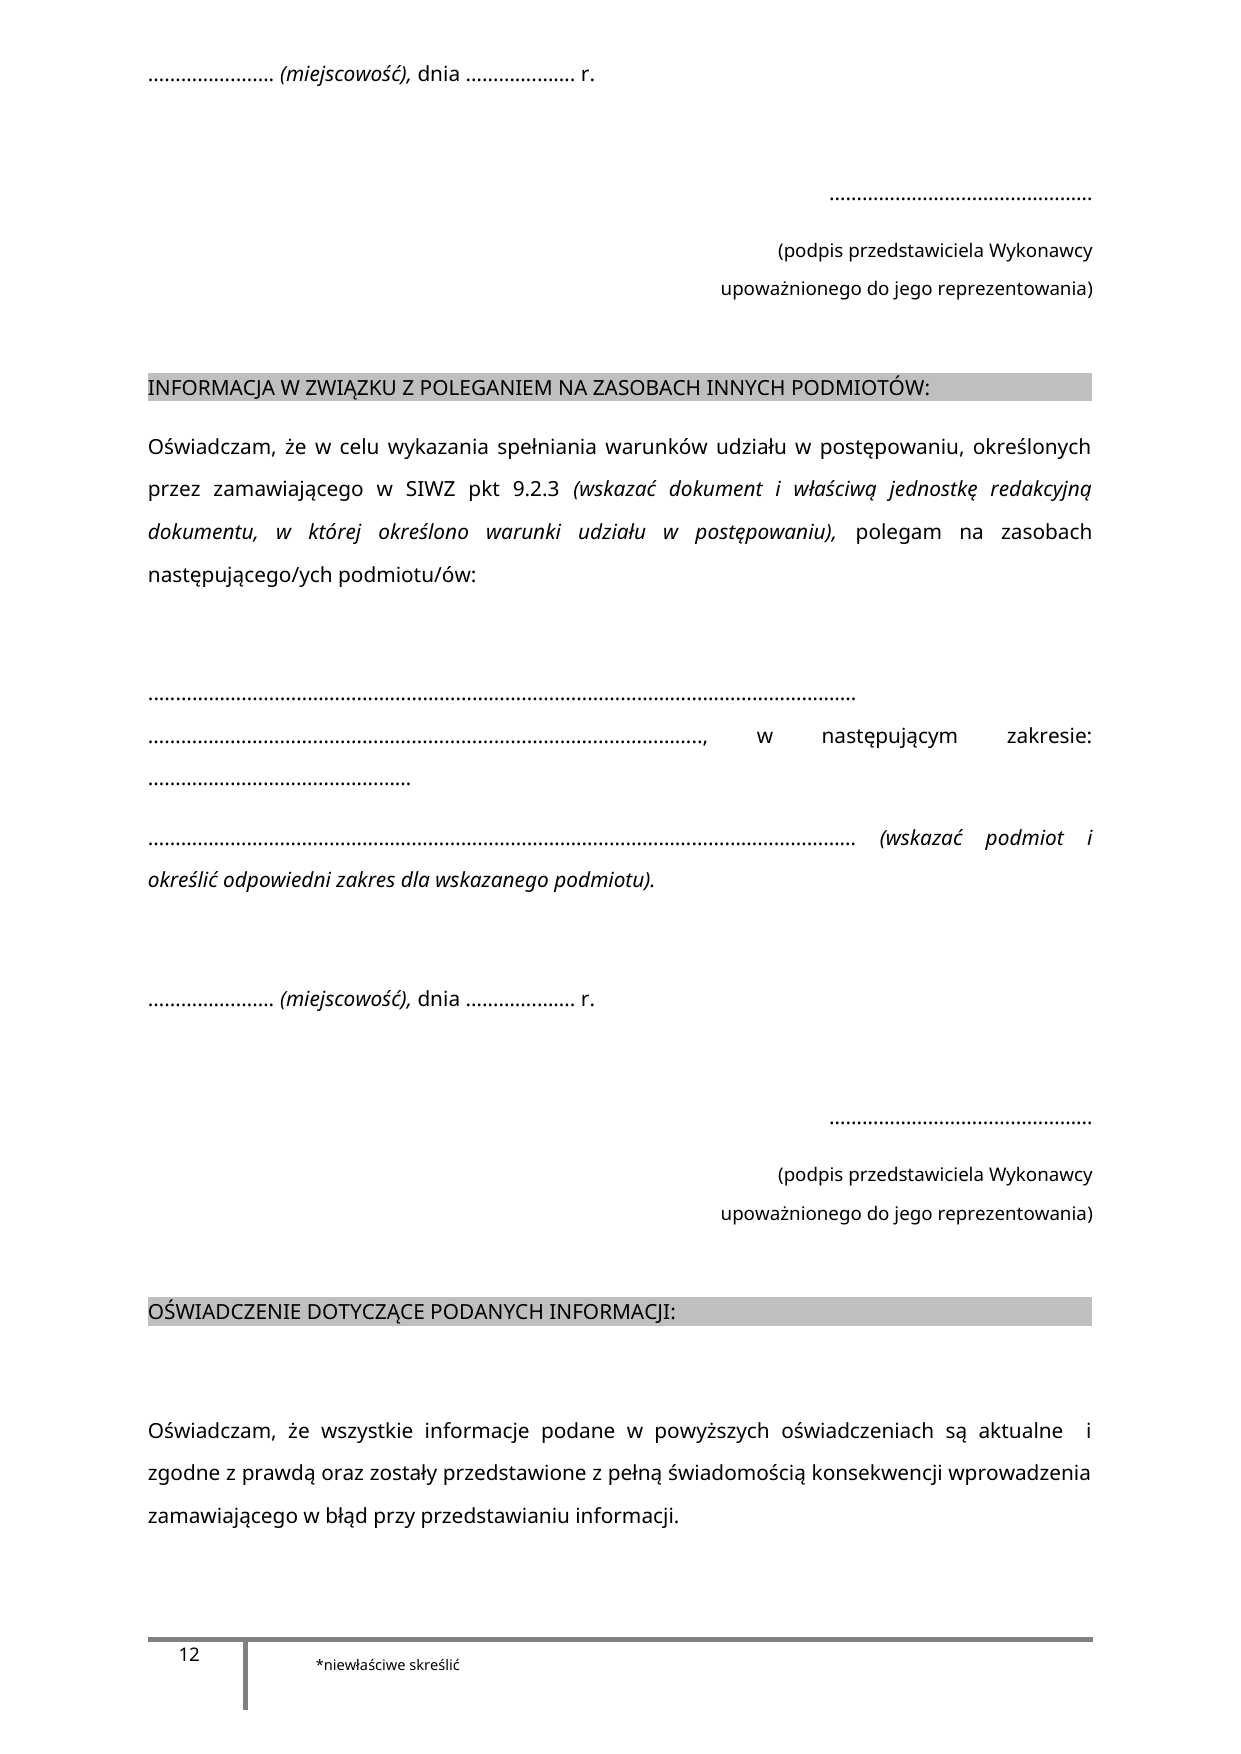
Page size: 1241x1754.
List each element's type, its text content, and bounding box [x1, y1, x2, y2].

text ………………………………………… [148, 178, 1092, 206]
text …………….……. (miejscowość), dnia ………….……. r. [148, 59, 1092, 87]
text upoważnionego do jego reprezentowania) [148, 1200, 1092, 1225]
text …………….……. (miejscowość), dnia ………….……. r. [148, 984, 1092, 1012]
text ………………………………………… [148, 1102, 1092, 1131]
text ..……………………………………………………………………………………………………………….……………………………………………………………………………………….., w następującym zakresie: ………………………………………… [148, 678, 1092, 792]
text INFORMACJA W ZWIĄZKU Z POLEGANIEM NA ZASOBACH INNYCH PODMIOTÓW: [148, 373, 1092, 401]
text upoważnionego do jego reprezentowania) [148, 275, 1092, 301]
text Oświadczam, że wszystkie informacje podane w powyższych oświadczeniach są aktualne i zgodne z prawdą oraz zostały przedstawione z pełną świadomością konsekwencji wprowadzenia zamawiającego w błąd przy przedstawianiu informacji. [148, 1416, 1092, 1529]
text ………………………………………………………………………………………………………………… (wskazać podmiot i określić odpowiedni zakres dla wskazanego podmiotu). [148, 823, 1092, 894]
text (podpis przedstawiciela Wykonawcy [148, 237, 1092, 262]
text OŚWIADCZENIE DOTYCZĄCE PODANYCH INFORMACJI: [148, 1297, 1092, 1326]
text (podpis przedstawiciela Wykonawcy [148, 1162, 1092, 1187]
text Oświadczam, że w celu wykazania spełniania warunków udziału w postępowaniu, określonych przez zamawiającego w SIWZ pkt 9.2.3 (wskazać dokument i właściwą jednostkę redakcyjną dokumentu, w której określono warunki udziału w postępowaniu), polegam na zasobach następującego/ych podmiotu/ów: [148, 432, 1092, 588]
